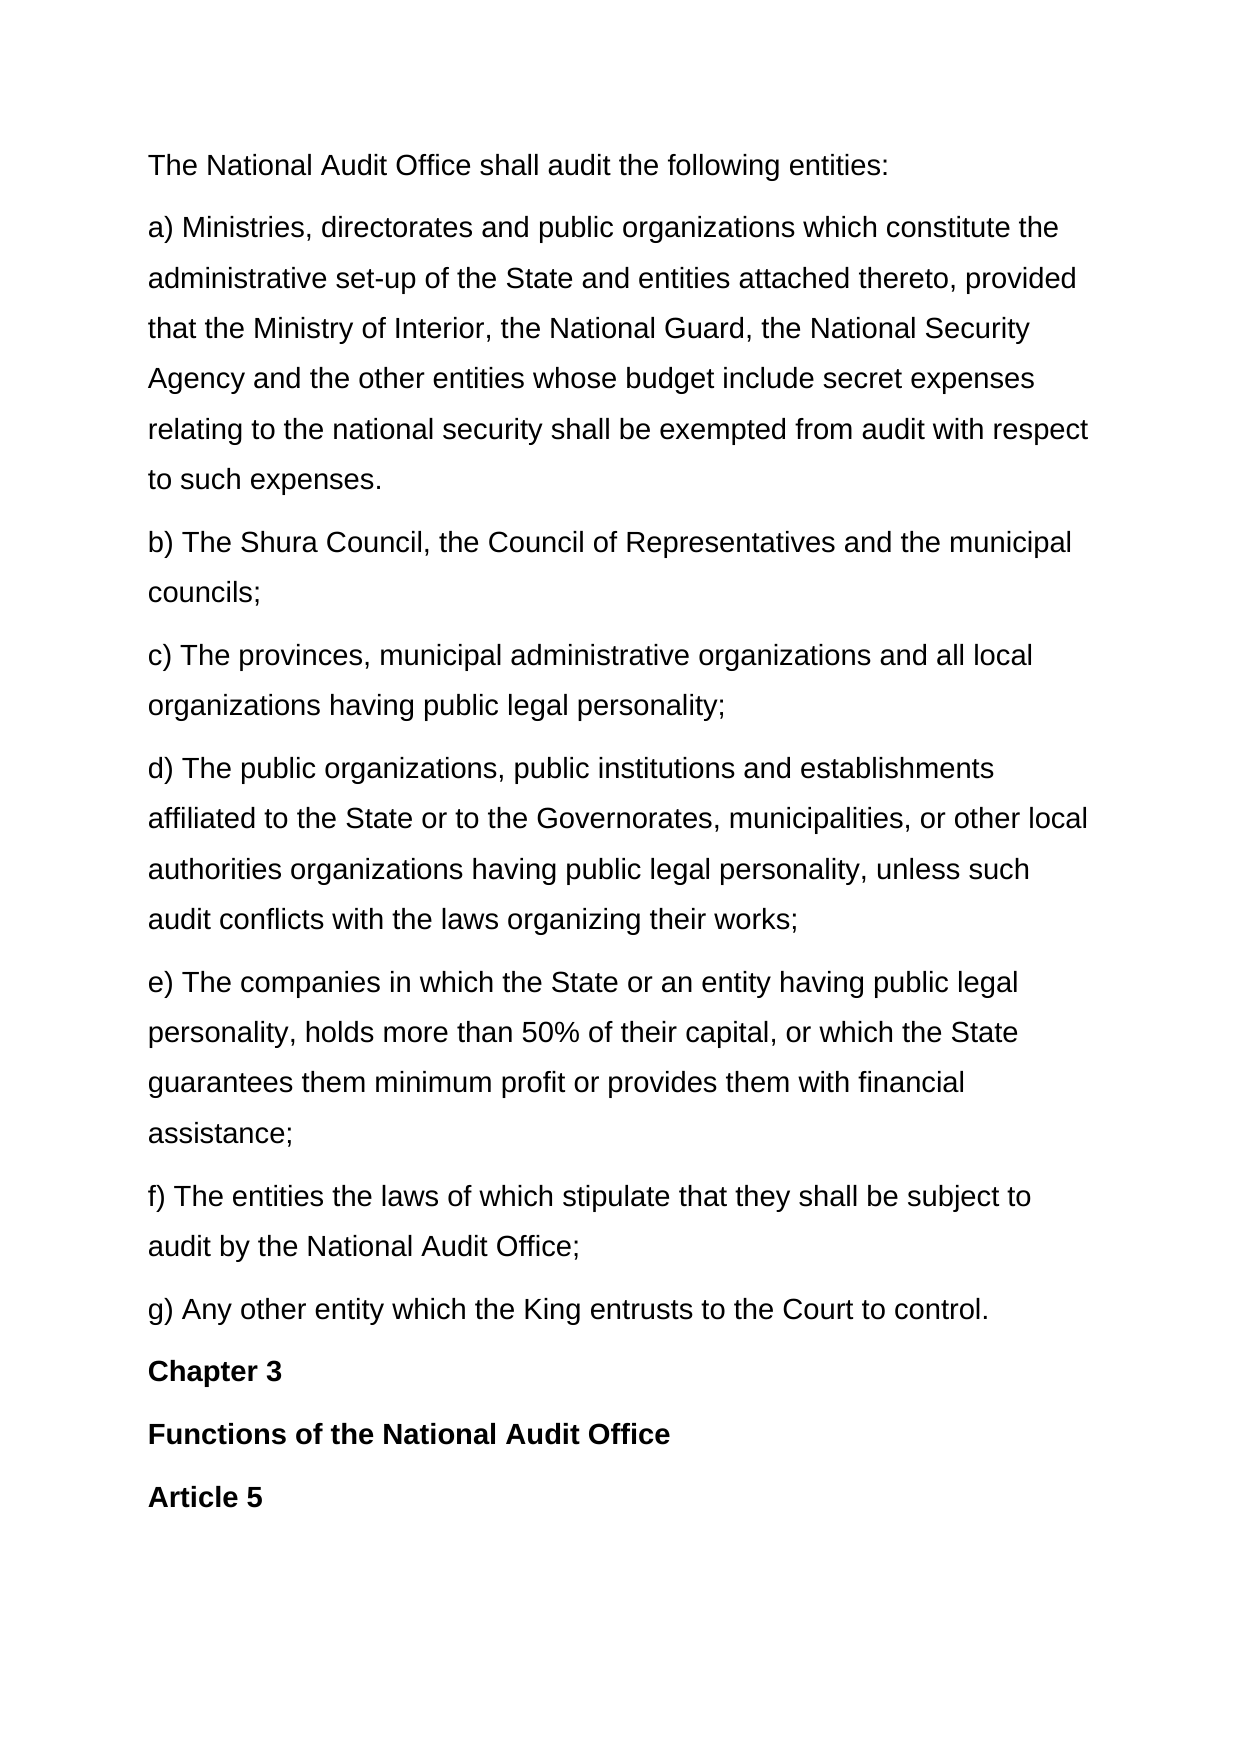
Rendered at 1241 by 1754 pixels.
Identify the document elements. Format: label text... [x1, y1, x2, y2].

text Chapter 3 [148, 1354, 1093, 1388]
text c) The provinces, municipal administrative organizations and all local organizations having public legal personality; [148, 638, 1093, 722]
text The National Audit Office shall audit the following entities: [148, 148, 1093, 181]
text f) The entities the laws of which stipulate that they shall be subject to audit by the National Audit Office; [148, 1178, 1093, 1262]
text d) The public organizations, public institutions and establishments affiliated to the State or to the Governorates, municipalities, or other local authorities organizations having public legal personality, unless such audit conflicts with the laws organizing their works; [148, 751, 1093, 936]
text Article 5 [148, 1480, 1093, 1514]
text g) Any other entity which the King entrusts to the Court to control. [148, 1292, 1093, 1325]
text Functions of the National Audit Office [148, 1417, 1093, 1451]
text b) The Shura Council, the Council of Representatives and the municipal councils; [148, 525, 1093, 609]
text a) Ministries, directorates and public organizations which constitute the administrative set-up of the State and entities attached thereto, provided that the Ministry of Interior, the National Guard, the National Security Agency and the other entities whose budget include secret expenses relating to the national security shall be exempted from audit with respect to such expenses. [148, 210, 1093, 496]
text e) The companies in which the State or an entity having public legal personality, holds more than 50% of their capital, or which the State guarantees them minimum profit or provides them with financial assistance; [148, 965, 1093, 1149]
